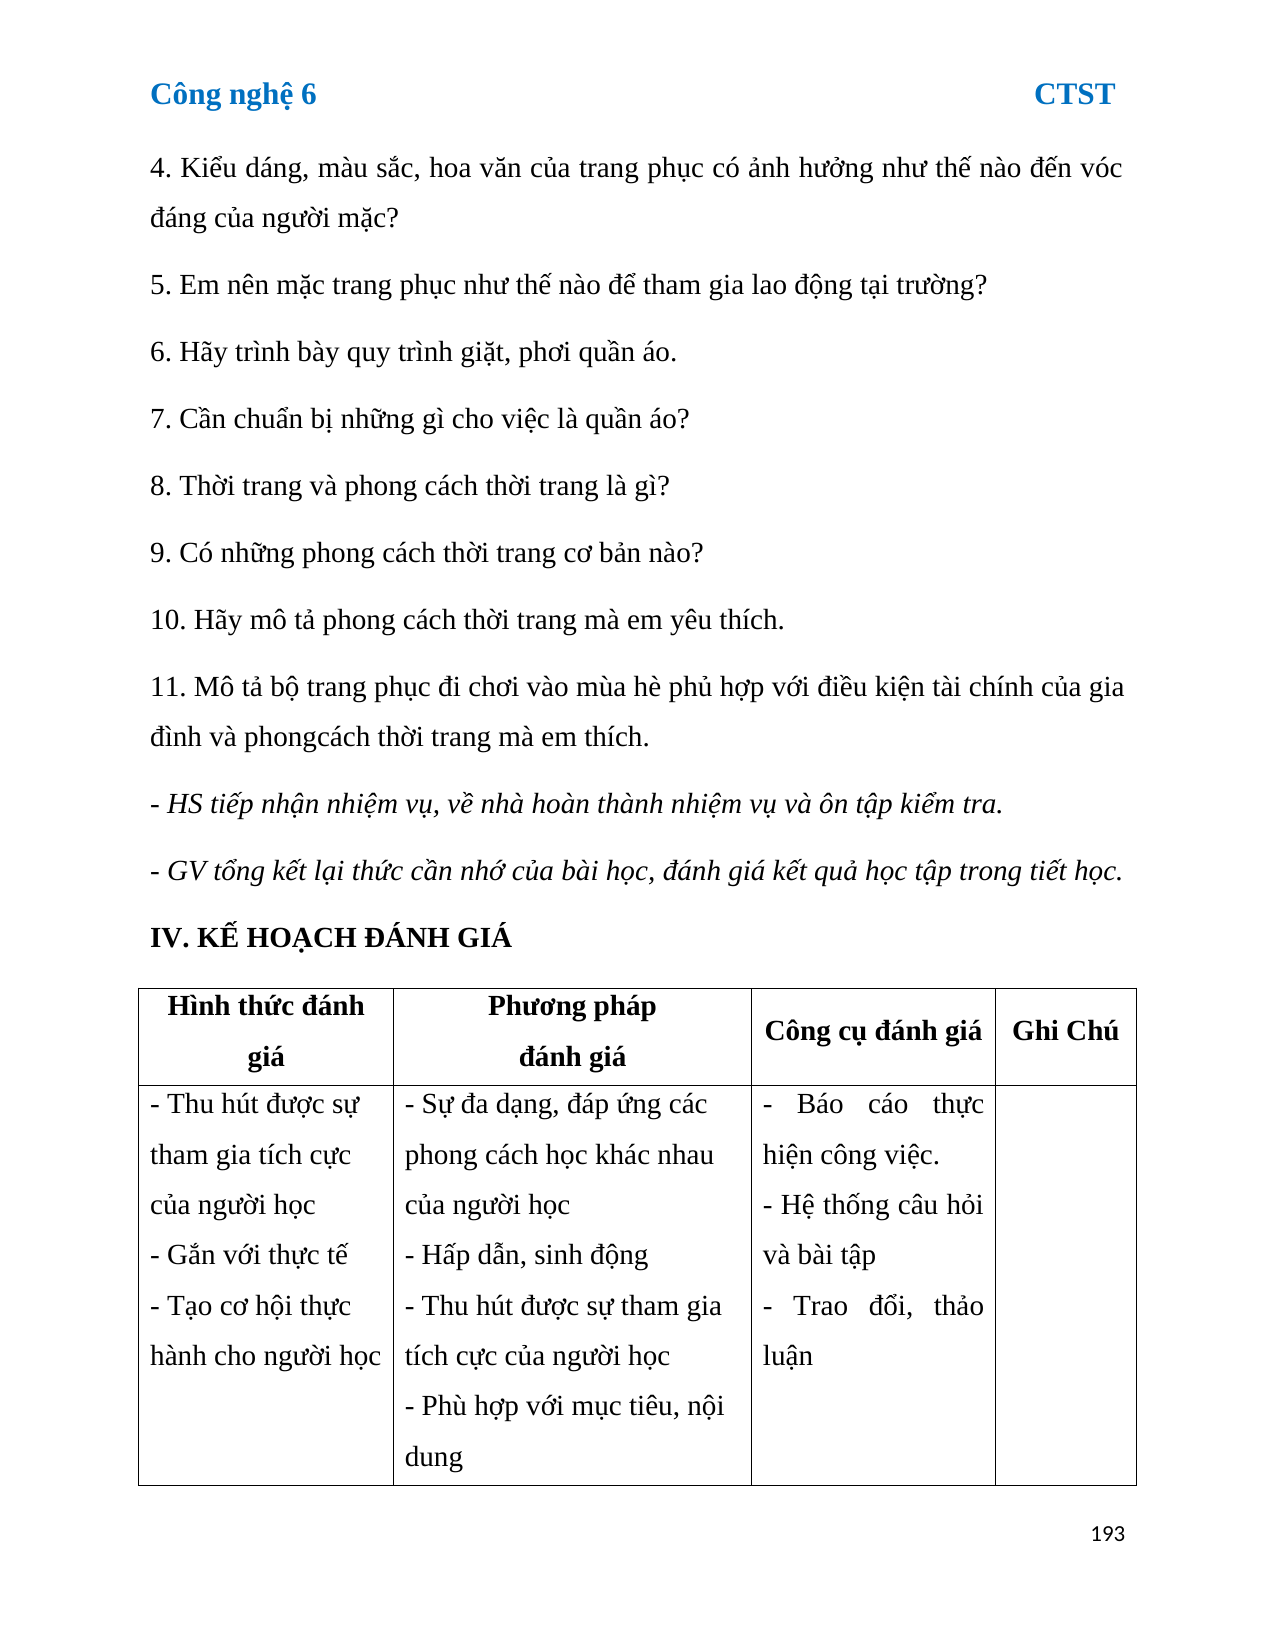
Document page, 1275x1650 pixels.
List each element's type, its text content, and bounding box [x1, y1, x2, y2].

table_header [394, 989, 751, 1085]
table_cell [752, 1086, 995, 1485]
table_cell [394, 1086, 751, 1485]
text 7. Cần chuẩn bị những gì cho việc là quần áo? [150, 401, 1125, 435]
text 11. Mô tả bộ trang phục đi chơi vào mùa hè phủ hợp với điều kiện tài chính của gia đình và phongcách thời trang mà em thích. [150, 669, 1125, 753]
text 9. Có những phong cách thời trang cơ bản nào? [150, 535, 1125, 569]
text - GV tổng kết lại thức cần nhớ của bài học, đánh giá kết quả học tập trong tiết học. [150, 853, 1125, 887]
text 4. Kiểu dáng, màu sắc, hoa văn của trang phục có ảnh hưởng như thế nào đến vóc đáng của người mặc? [150, 150, 1125, 234]
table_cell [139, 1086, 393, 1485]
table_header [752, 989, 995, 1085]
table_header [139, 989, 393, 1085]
text IV. KẾ HOẠCH ĐÁNH GIÁ [150, 920, 1125, 954]
text 6. Hãy trình bày quy trình giặt, phơi quần áo. [150, 334, 1125, 368]
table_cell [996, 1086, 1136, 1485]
text 5. Em nên mặc trang phục như thế nào để tham gia lao động tại trường? [150, 267, 1125, 301]
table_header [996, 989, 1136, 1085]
text 8. Thời trang và phong cách thời trang là gì? [150, 468, 1125, 502]
text - HS tiếp nhận nhiệm vụ, về nhà hoàn thành nhiệm vụ và ôn tập kiểm tra. [150, 786, 1125, 820]
text 10. Hãy mô tả phong cách thời trang mà em yêu thích. [150, 602, 1125, 636]
